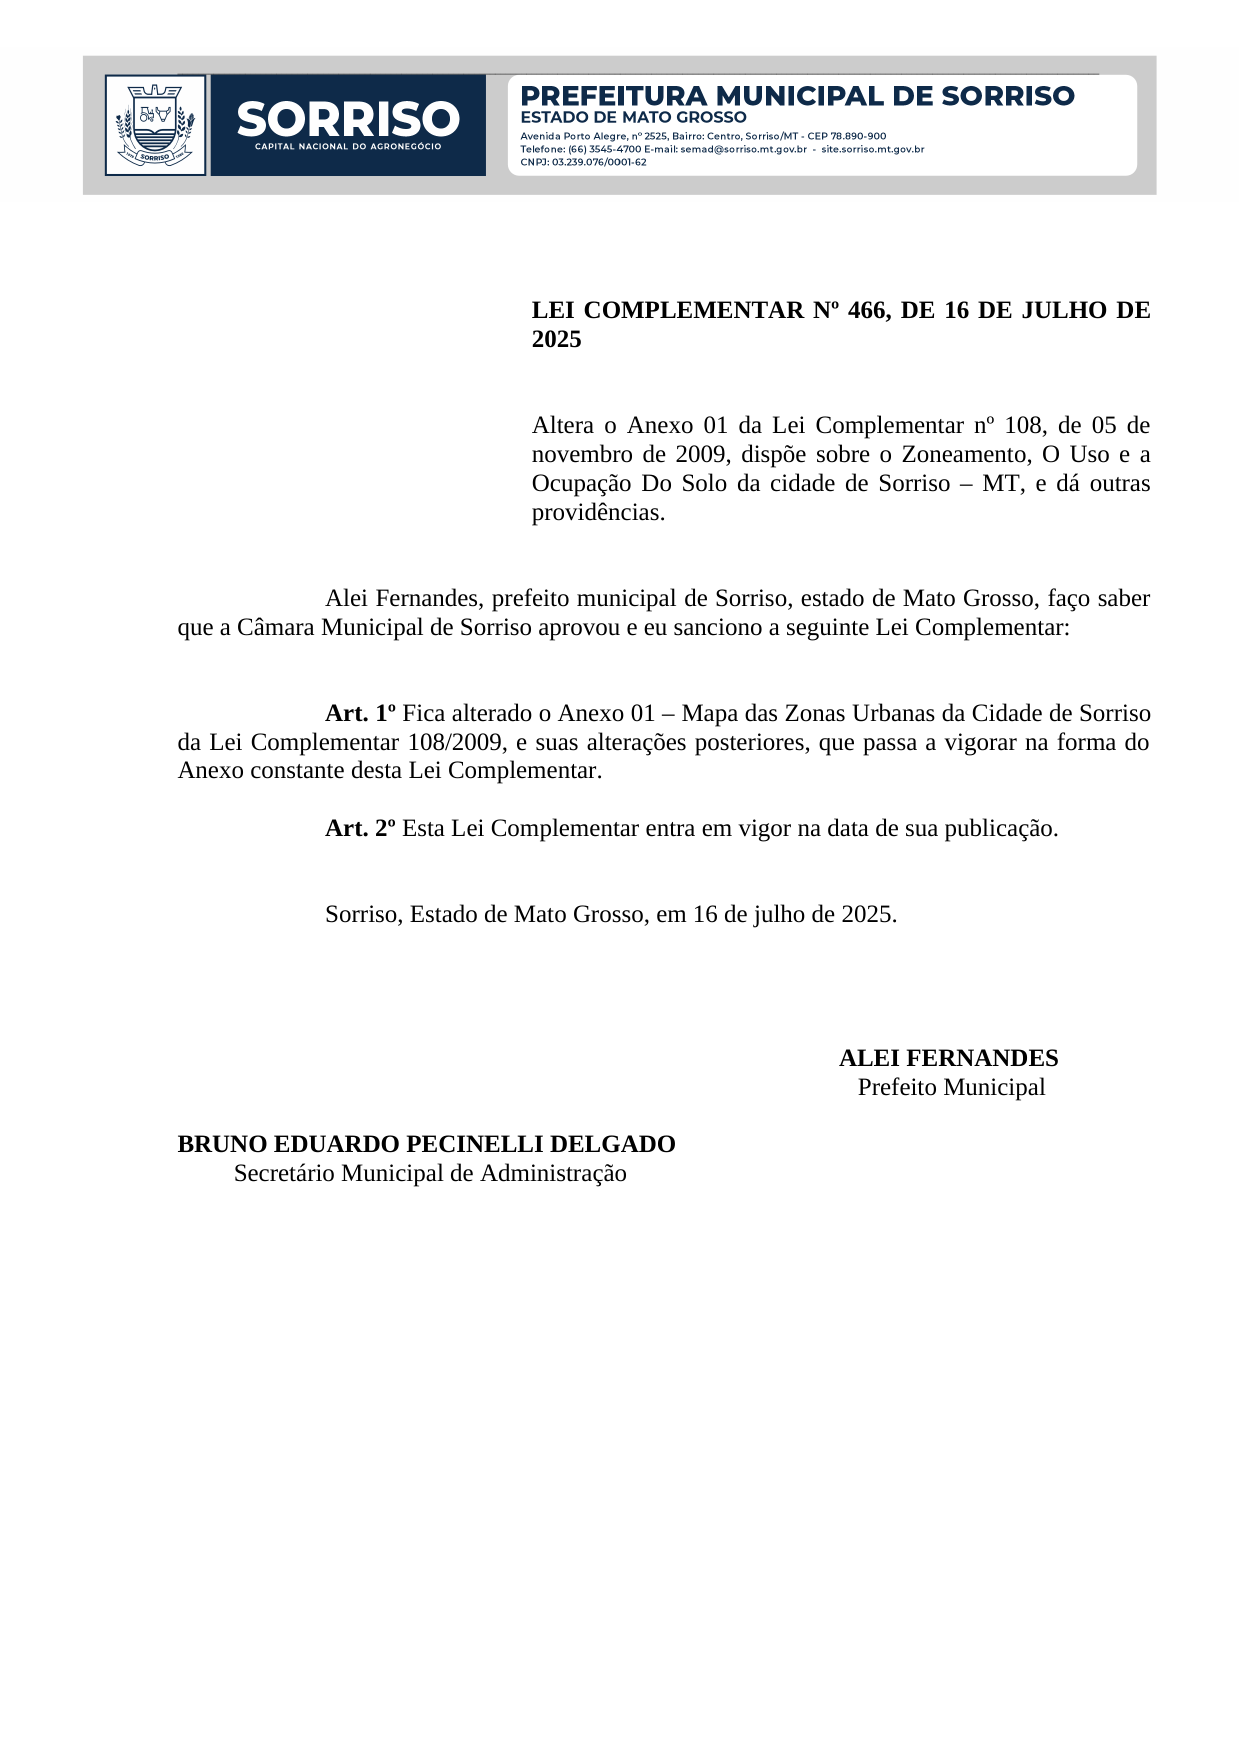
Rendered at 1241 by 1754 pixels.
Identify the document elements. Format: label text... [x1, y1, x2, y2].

text LEI COMPLEMENTAR Nº 466, DE 16 DE JULHO DE 2025 [532, 295, 1152, 353]
text BRUNO EDUARDO PECINELLI DELGADO [177, 1129, 1152, 1158]
text Art. 2º Esta Lei Complementar entra em vigor na data de sua publicação. [177, 813, 1152, 842]
text Alei Fernandes, prefeito municipal de Sorriso, estado de Mato Grosso, faço saber que a Câmara Municipal de Sorriso aprovou e eu sanciono a seguinte Lei Complementar: [177, 583, 1152, 640]
text Altera o Anexo 01 da Lei Complementar nº 108, de 05 de novembro de 2009, dispõe sobre o Zoneamento, O Uso e a Ocupação Do Solo da cidade de Sorriso – MT, e dá outras providências. [532, 410, 1152, 525]
text Secretário Municipal de Administração [177, 1158, 1152, 1187]
text Sorriso, Estado de Mato Grosso, em 16 de julho de 2025. [177, 899, 1152, 928]
picture [0, 47, 1240, 202]
text Prefeito Municipal [177, 1072, 1152, 1100]
text ALEI FERNANDES [177, 1043, 1152, 1072]
text Art. 1º Fica alterado o Anexo 01 – Mapa das Zonas Urbanas da Cidade de Sorriso da Lei Complementar 108/2009, e suas alterações posteriores, que passa a vigorar na forma do Anexo constante desta Lei Complementar. [177, 698, 1152, 784]
